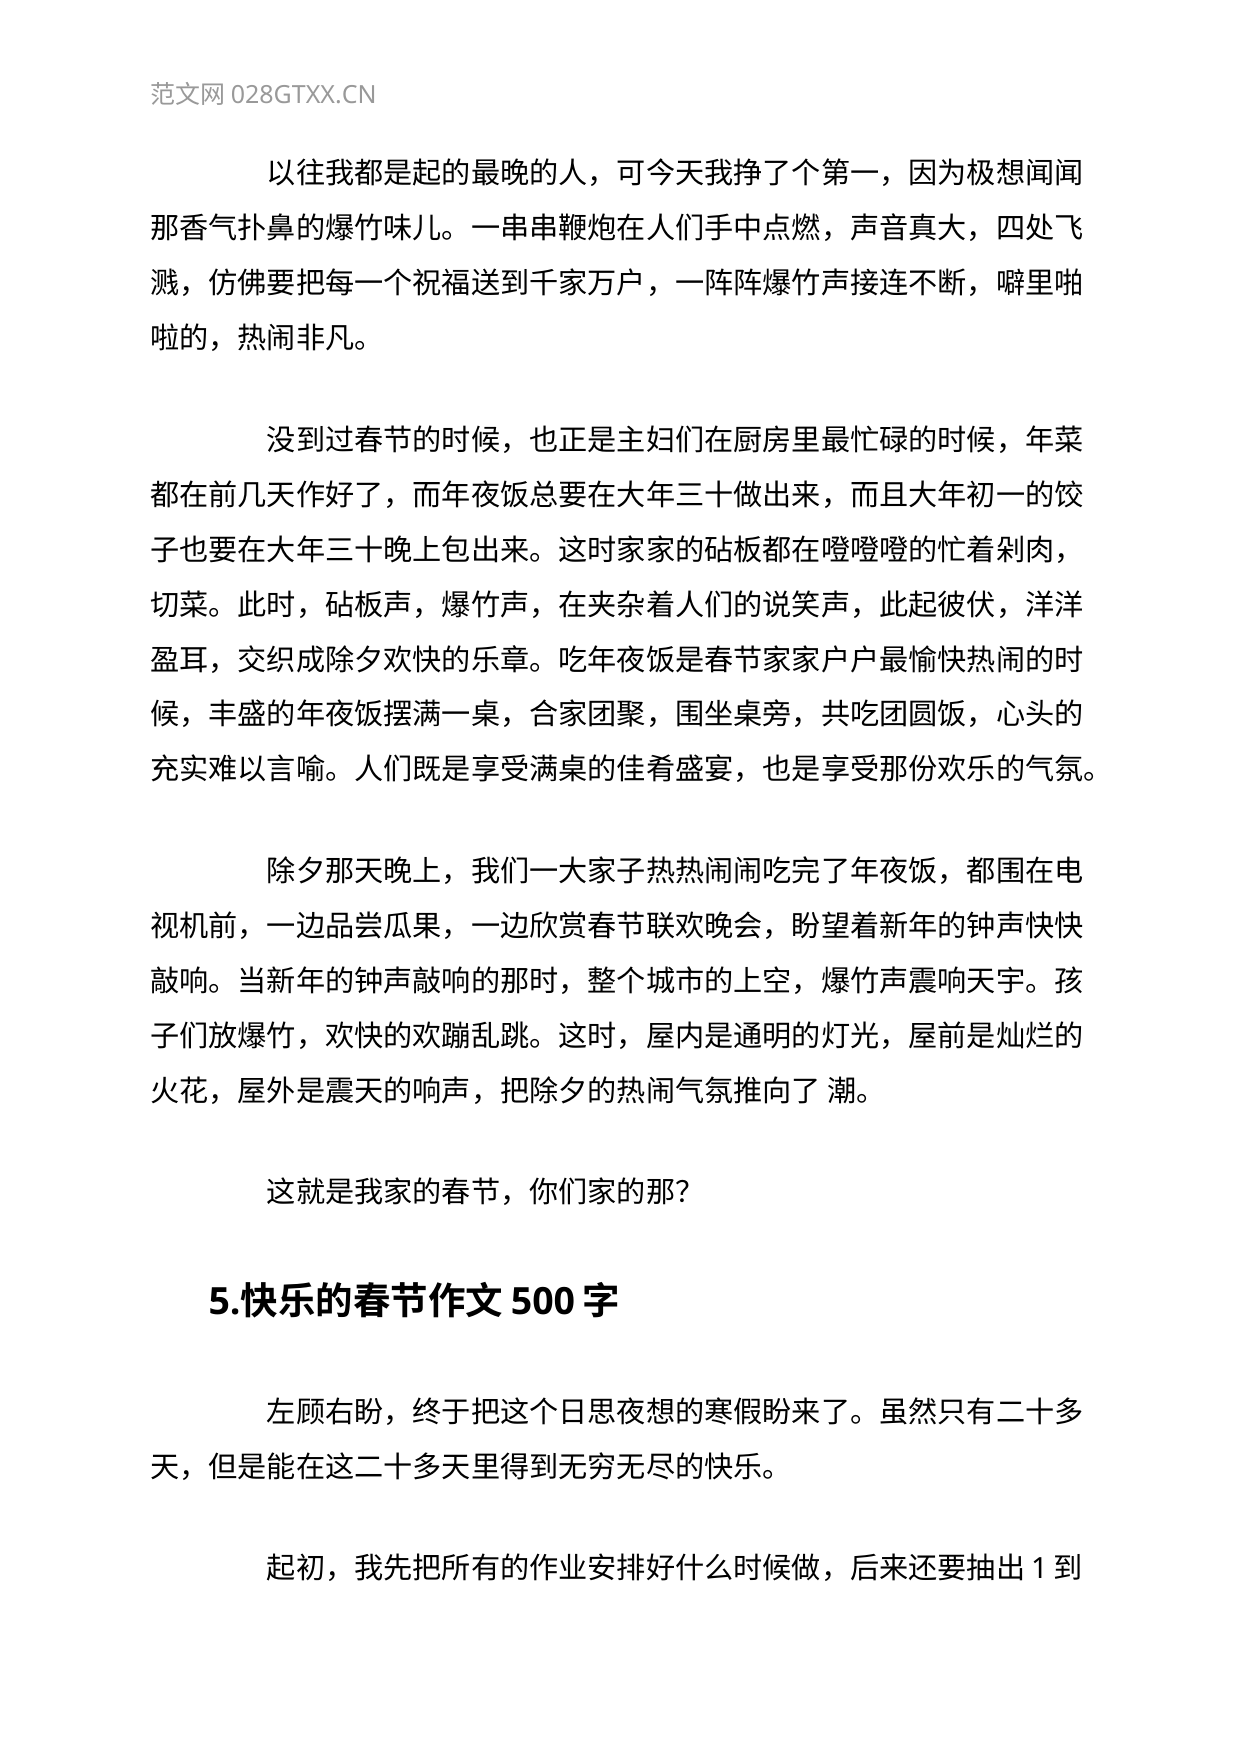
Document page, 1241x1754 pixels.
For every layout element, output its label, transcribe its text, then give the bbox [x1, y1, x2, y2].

text 这就是我家的春节，你们家的那？ [150, 1169, 1090, 1211]
text 以往我都是起的最晚的人，可今天我挣了个第一，因为极想闻闻那香气扑鼻的爆竹味儿。一串串鞭炮在人们手中点燃，声音真大，四处飞溅，仿佛要把每一个祝福送到千家万户，一阵阵爆竹声接连不断，噼里啪啦的，热闹非凡。 [150, 150, 1090, 357]
text 5.快乐的春节作文500字 [150, 1271, 1090, 1325]
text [150, 1545, 1090, 1587]
text 除夕那天晚上，我们一大家子热热闹闹吃完了年夜饭，都围在电视机前，一边品尝瓜果，一边欣赏春节联欢晚会，盼望着新年的钟声快快敲响。当新年的钟声敲响的那时，整个城市的上空，爆竹声震响天宇。孩子们放爆竹，欢快的欢蹦乱跳。这时，屋内是通明的灯光，屋前是灿烂的火花，屋外是震天的响声，把除夕的热闹气氛推向了 潮。 [150, 848, 1090, 1109]
text 没到过春节的时候，也正是主妇们在厨房里最忙碌的时候，年菜都在前几天作好了，而年夜饭总要在大年三十做出来，而且大年初一的饺子也要在大年三十晚上包出来。这时家家的砧板都在噔噔噔的忙着剁肉，切菜。此时，砧板声，爆竹声，在夹杂着人们的说笑声，此起彼伏，洋洋盈耳，交织成除夕欢快的乐章。吃年夜饭是春节家家户户最愉快热闹的时候，丰盛的年夜饭摆满一桌，合家团聚，围坐桌旁，共吃团圆饭，心头的充实难以言喻。人们既是享受满桌的佳肴盛宴，也是享受那份欢乐的气氛。 [150, 416, 1090, 788]
text 左顾右盼，终于把这个日思夜想的寒假盼来了。虽然只有二十多天，但是能在这二十多天里得到无穷无尽的快乐。 [150, 1388, 1090, 1486]
